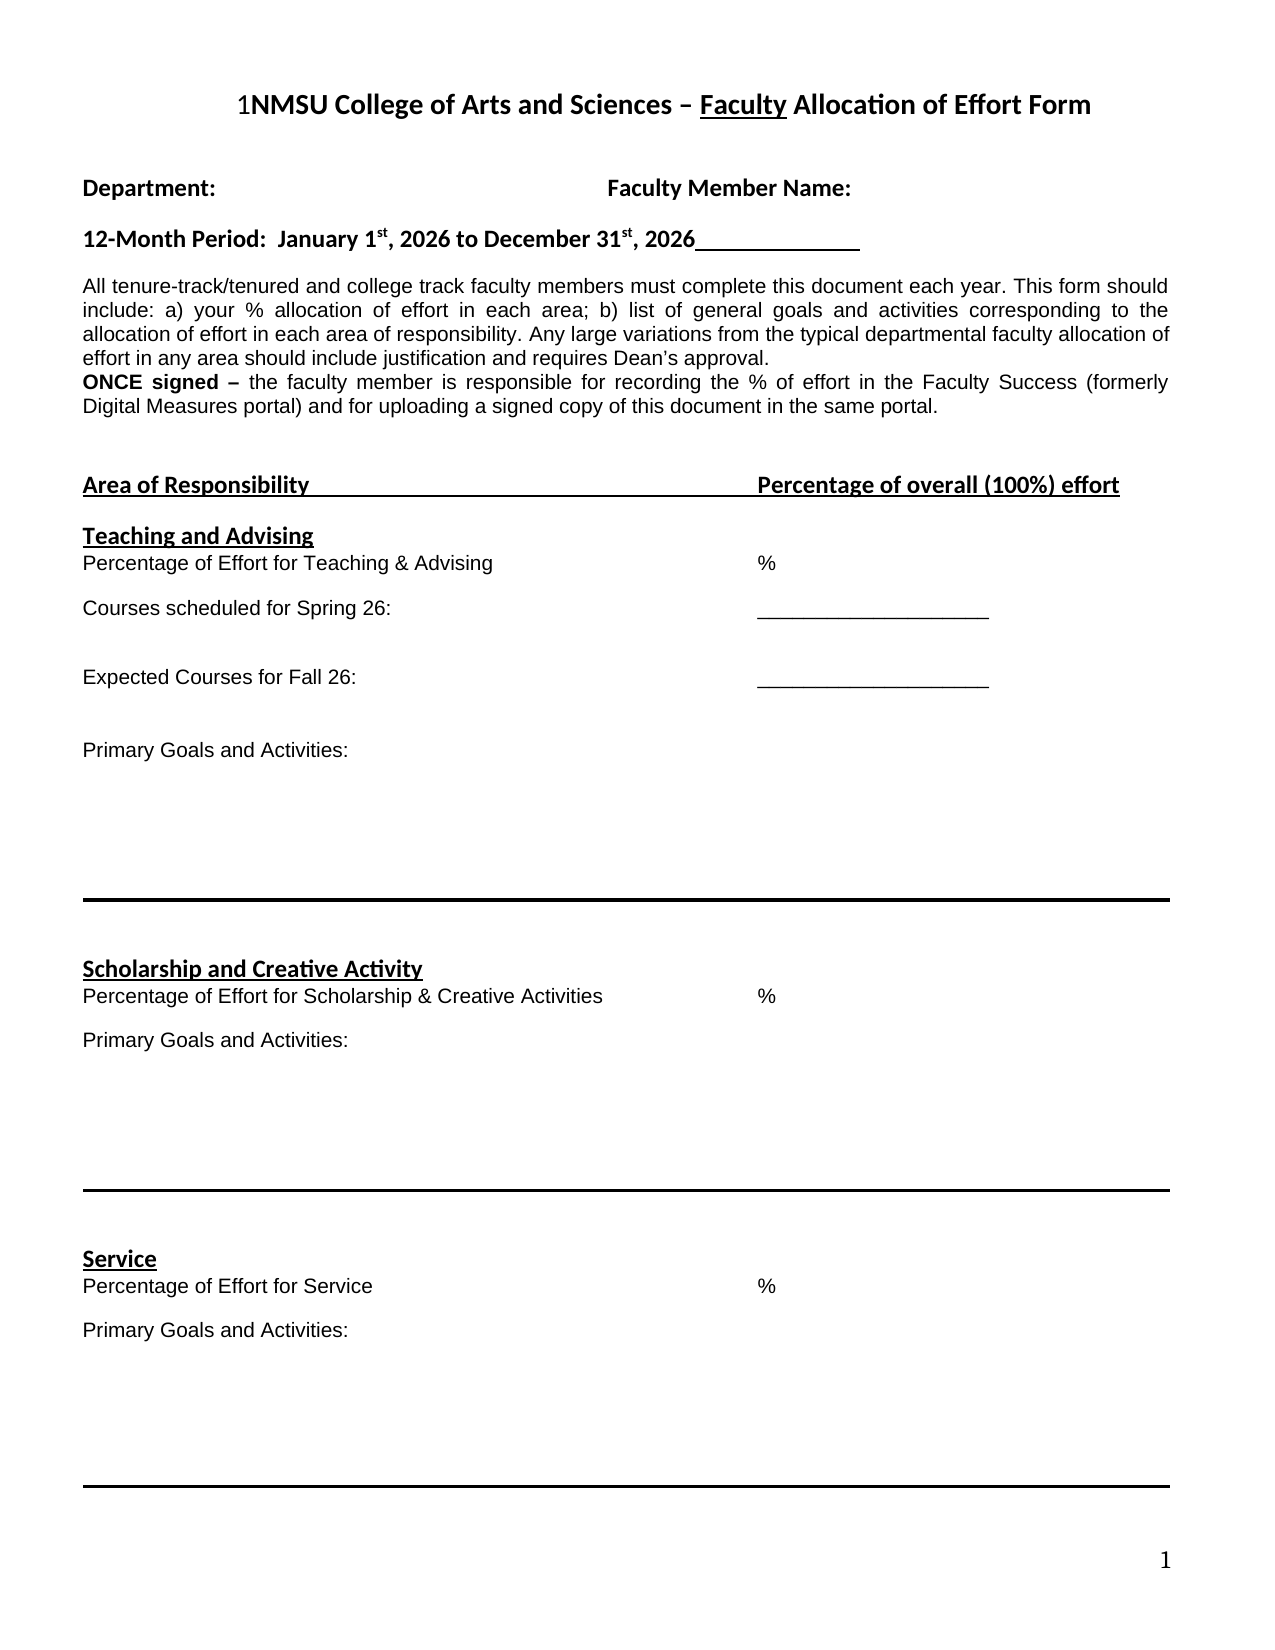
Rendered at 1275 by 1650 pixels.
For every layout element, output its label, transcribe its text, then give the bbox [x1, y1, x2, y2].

text Service Percentage of Effort for Service % [82, 1212, 1170, 1297]
text Primary Goals and Activities: [82, 1028, 1170, 1052]
text ONCE signed – the faculty member is responsible for recording the % of effort in the Faculty Success (formerly Digital Measures portal) and for uploading a signed copy of this document in the same portal. [82, 370, 1170, 418]
text Area of Responsibility Percentage of overall (100%) effort [82, 469, 1170, 500]
text Courses scheduled for Spring 26: ____________________ [82, 596, 1170, 620]
text Expected Courses for Fall 26: ____________________ [82, 641, 1170, 717]
text Teaching and Advising Percentage of Effort for Teaching & Advising % [82, 520, 1170, 575]
text All tenure-track/tenured and college track faculty members must complete this document each year. This form should include: a) your % allocation of effort in each area; b) list of general goals and activities corresponding to the allocation of effort in each area of responsibility. Any large variations from the typical departmental faculty allocation of effort in any area should include justification and requires Dean’s approval. [82, 274, 1170, 370]
text Primary Goals and Activities: [82, 738, 1170, 762]
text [82, 1318, 1170, 1342]
text Department: Faculty Member Name: [82, 172, 1170, 202]
text 12-Month Period: January 1st, 2026 to December 31st, 2026 [82, 223, 1170, 253]
text Scholarship and Creative Activity Percentage of Effort for Scholarship & Creative Activities % [82, 922, 1170, 1007]
text NMSU College of Arts and Sciences – Faculty Allocation of Effort Form [82, 86, 1170, 151]
